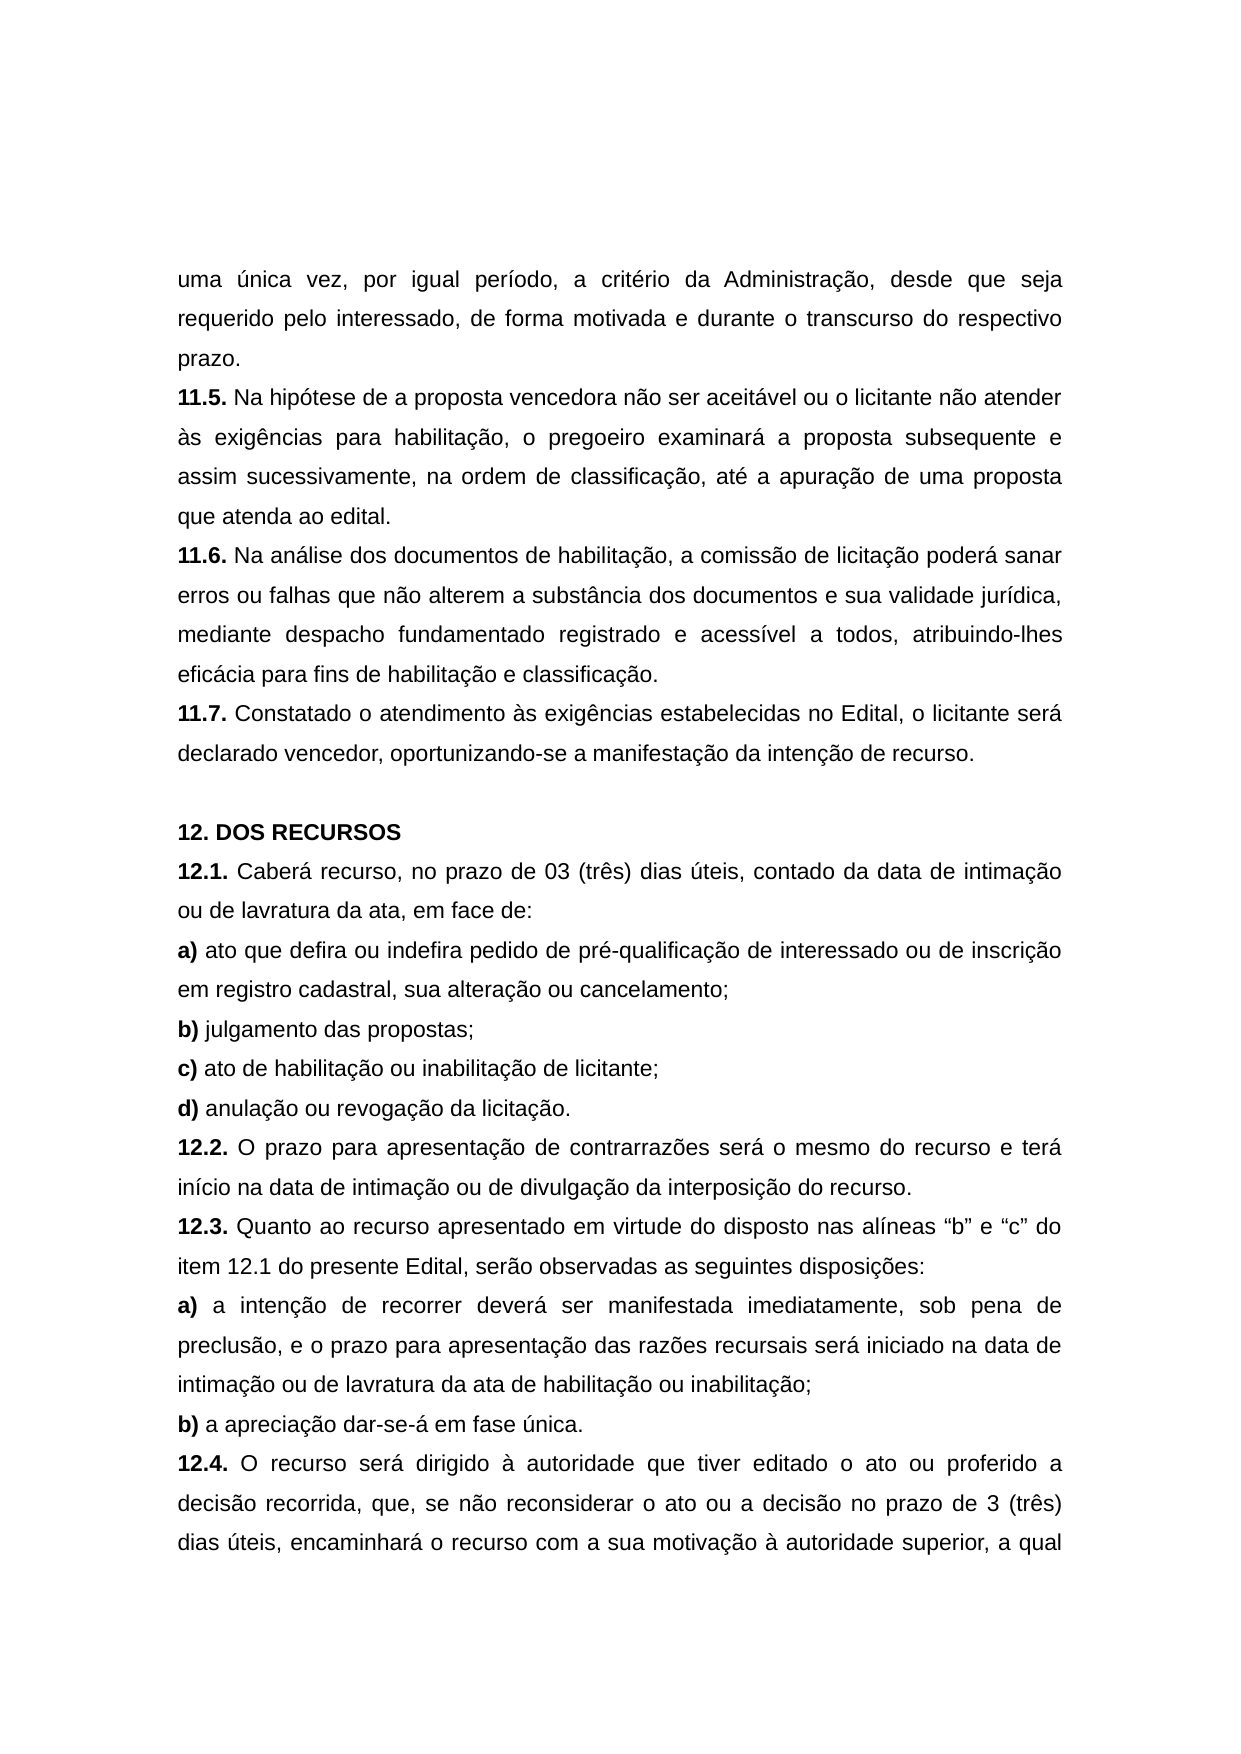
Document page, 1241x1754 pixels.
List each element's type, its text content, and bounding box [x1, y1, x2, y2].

text 12.3. Quanto ao recurso apresentado em virtude do disposto nas alíneas “b” e “c” do item 12.1 do presente Edital, serão observadas as seguintes disposições: [177, 1213, 1063, 1279]
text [177, 1450, 1063, 1556]
text 12.1. Caberá recurso, no prazo de 03 (três) dias úteis, contado da data de intimação ou de lavratura da ata, em face de: [177, 858, 1063, 924]
text a) a intenção de recorrer deverá ser manifestada imediatamente, sob pena de preclusão, e o prazo para apresentação das razões recursais será iniciado na data de intimação ou de lavratura da ata de habilitação ou inabilitação; [177, 1292, 1063, 1398]
text 12. DOS RECURSOS [177, 818, 1063, 845]
text a) ato que defira ou indefira pedido de pré-qualificação de interessado ou de inscrição em registro cadastral, sua alteração ou cancelamento; [177, 937, 1063, 1003]
text d) anulação ou revogação da licitação. [177, 1095, 1063, 1121]
text b) a apreciação dar-se-á em fase única. [177, 1411, 1063, 1437]
text c) ato de habilitação ou inabilitação de licitante; [177, 1055, 1063, 1082]
text 11.5. Na hipótese de a proposta vencedora não ser aceitável ou o licitante não atender às exigências para habilitação, o pregoeiro examinará a proposta subsequente e assim sucessivamente, na ordem de classificação, até a apuração de uma proposta que atenda ao edital. [177, 384, 1063, 529]
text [177, 266, 1063, 371]
text b) julgamento das propostas; [177, 1016, 1063, 1042]
text 12.2. O prazo para apresentação de contrarrazões será o mesmo do recurso e terá início na data de intimação ou de divulgação da interposição do recurso. [177, 1134, 1063, 1200]
text 11.7. Constatado o atendimento às exigências estabelecidas no Edital, o licitante será declarado vencedor, oportunizando-se a manifestação da intenção de recurso. [177, 700, 1063, 766]
text 11.6. Na análise dos documentos de habilitação, a comissão de licitação poderá sanar erros ou falhas que não alterem a substância dos documentos e sua validade jurídica, mediante despacho fundamentado registrado e acessível a todos, atribuindo-lhes eficácia para fins de habilitação e classificação. [177, 542, 1063, 687]
